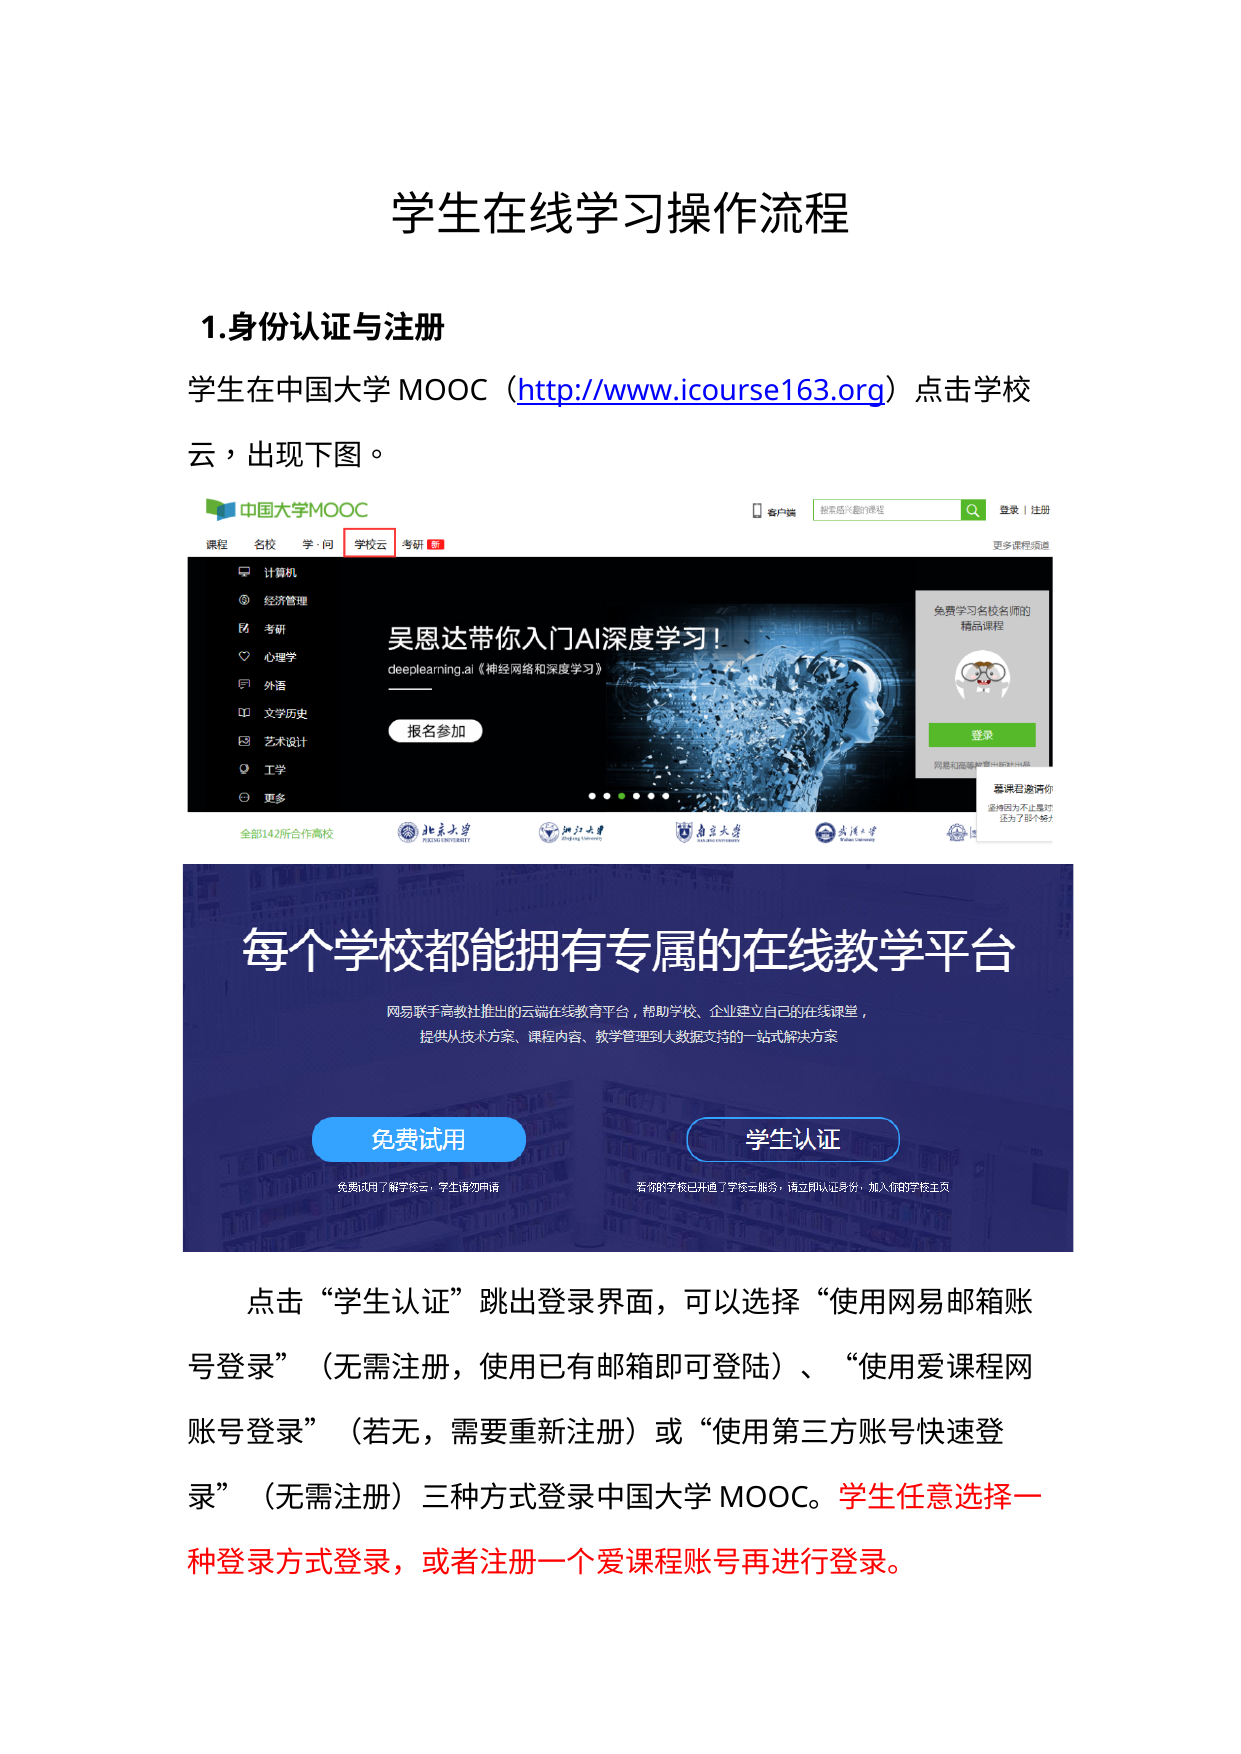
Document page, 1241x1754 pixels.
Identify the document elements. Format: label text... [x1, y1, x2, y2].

subtitle 1.身份认证与注册 [200, 292, 1053, 357]
text 点击“学生认证”跳出登录界面，可以选择“使用网易邮箱账号登录”（无需注册，使用已有邮箱即可登陆）、“使用爱课程网账号登录”（若无，需要重新注册）或“使用第三方账号快速登录”（无需注册）三种方式登录中国大学MOOC。学生任意选择一种登录方式登录，或者注册一个爱课程账号再进行登录。 [187, 1267, 1053, 1592]
picture [182, 864, 1074, 1252]
text 学生在线学习操作流程 [187, 162, 1053, 259]
text 学生在中国大学MOOC（http://www.icourse163.org）点击学校云，出现下图。 [187, 357, 1053, 487]
picture [187, 487, 1053, 852]
